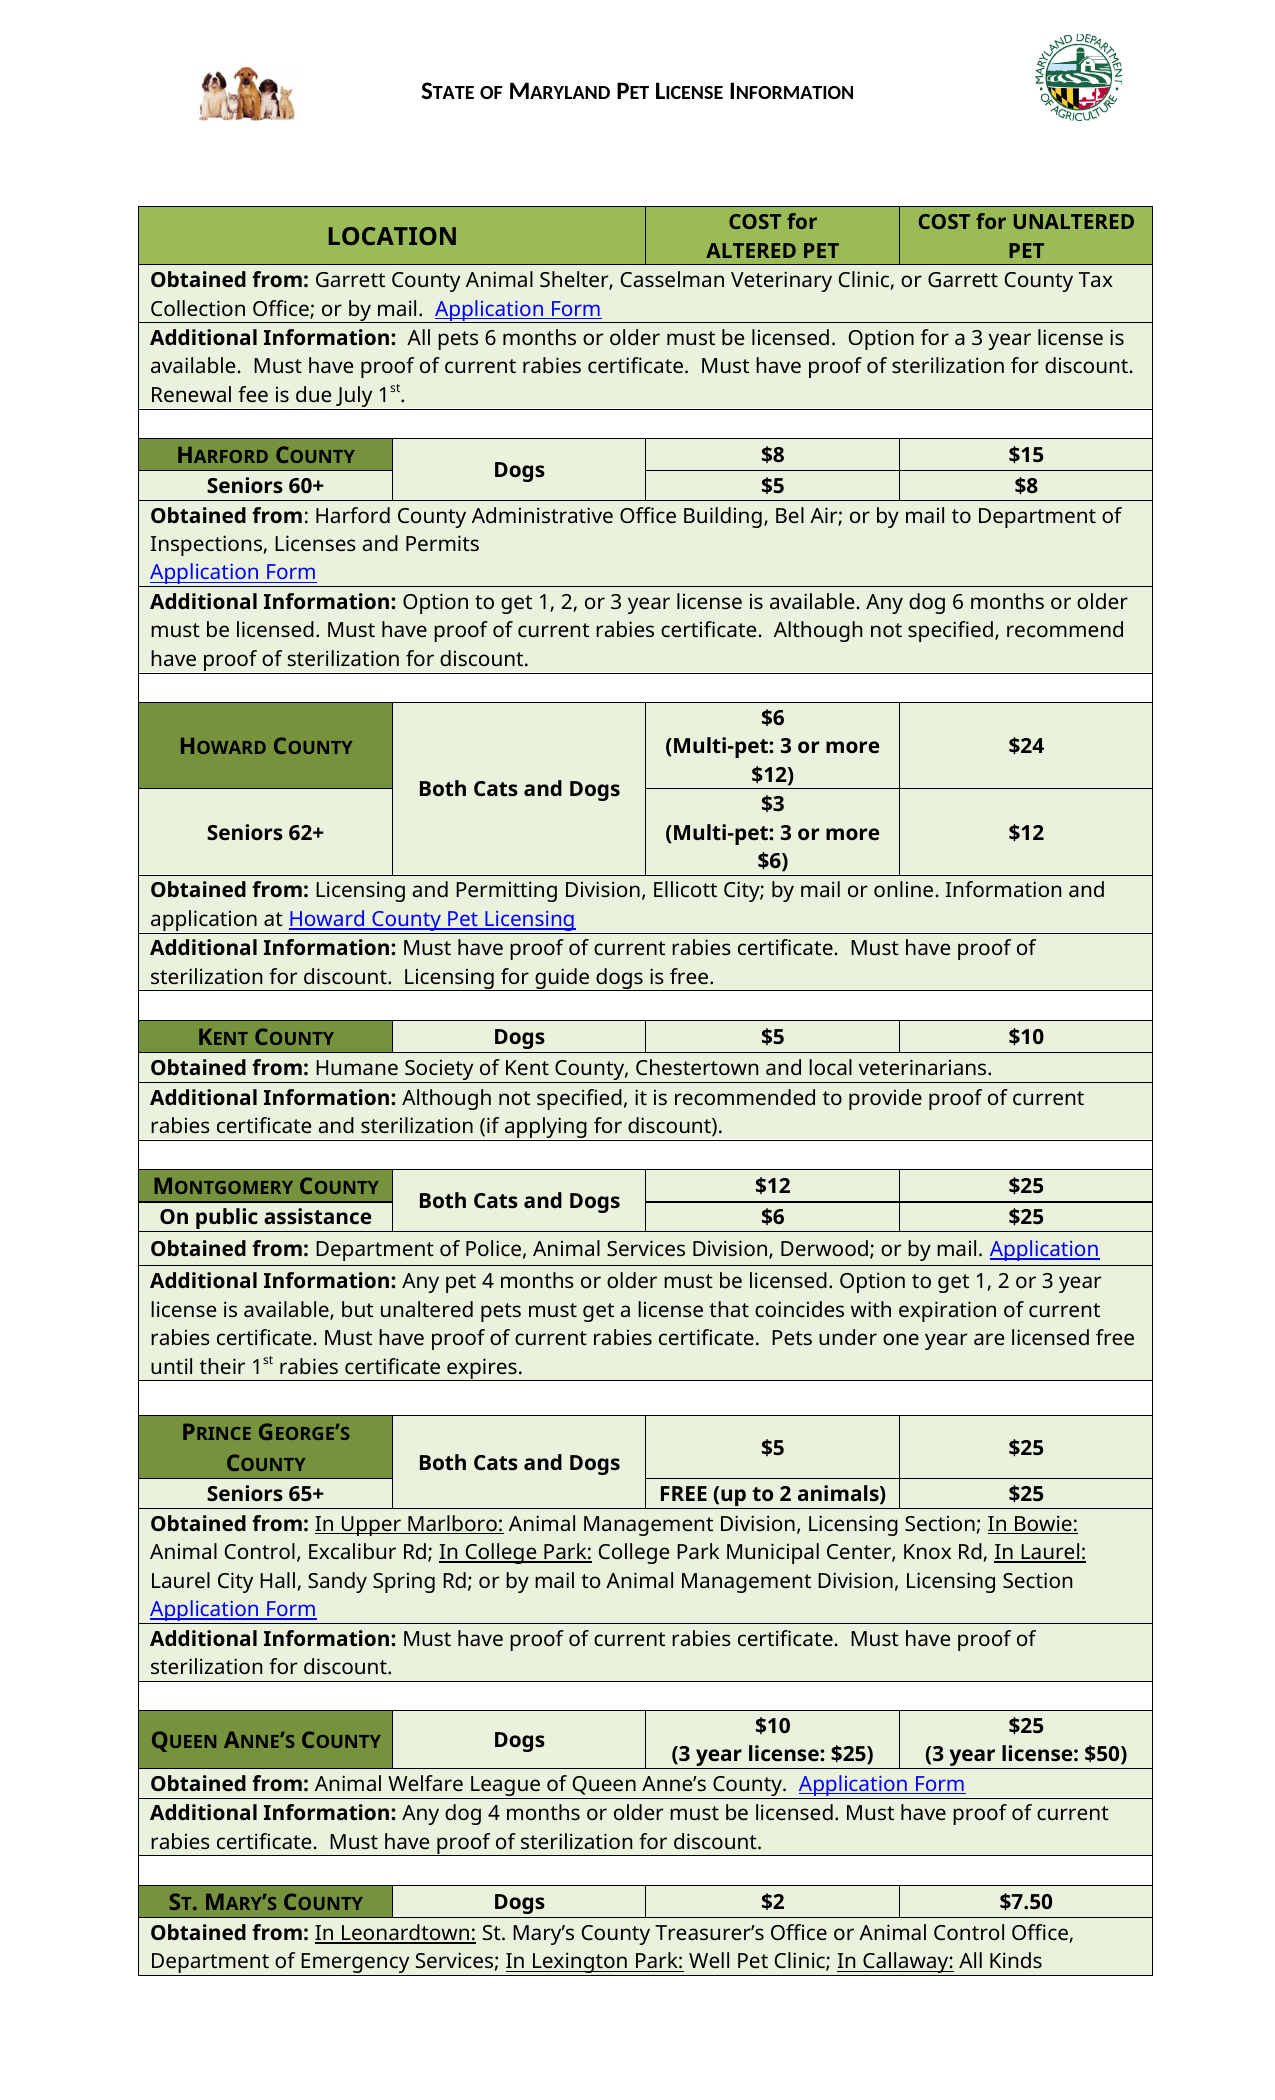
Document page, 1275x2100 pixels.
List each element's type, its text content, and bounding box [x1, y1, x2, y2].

picture [193, 63, 299, 122]
table_cell [139, 991, 1152, 1020]
table_cell $10 (3 year license: $25) [646, 1711, 899, 1768]
table_cell $5 [646, 471, 899, 500]
table_cell Both Cats and Dogs [393, 1170, 645, 1231]
table_cell $24 [900, 703, 1152, 788]
table_cell $2 [646, 1886, 899, 1917]
table_cell Additional Information: Any dog 4 months or older must be licensed. Must have proof of current rabies certificate. Must have proof of sterilization for discount. [139, 1799, 1152, 1855]
table_cell $6 [646, 1203, 899, 1231]
table_cell [139, 1141, 1152, 1169]
table_cell Obtained from: Garrett County Animal Shelter, Casselman Veterinary Clinic, or Garrett County Tax Collection Office; or by mail. Application Form [139, 265, 1152, 322]
table_cell [139, 1381, 1152, 1415]
table_cell Obtained from: Department of Police, Animal Services Division, Derwood; or by mail. Application [139, 1232, 1152, 1265]
table_cell Seniors 65+ [139, 1479, 392, 1508]
table_cell Seniors 60+ [139, 471, 392, 500]
table_cell Dogs [393, 1711, 645, 1768]
table_cell Dogs [393, 1886, 645, 1917]
table_cell Obtained from: Harford County Administrative Office Building, Bel Air; or by mail to Department of Inspections, Licenses and Permits Application Form [139, 501, 1152, 586]
table_cell On public assistance [139, 1203, 392, 1231]
picture [1035, 34, 1123, 121]
table_cell $12 [646, 1170, 899, 1201]
table_cell Obtained from: Animal Welfare League of Queen Anne’s County. Application Form [139, 1769, 1152, 1797]
table_cell Both Cats and Dogs [393, 703, 645, 874]
table_cell Montgomery County [139, 1170, 392, 1201]
table_cell $25 [900, 1416, 1152, 1478]
table_cell Prince George’s County [139, 1416, 392, 1478]
table_header COST for ALTERED PET [646, 207, 899, 264]
table_cell Howard County [139, 703, 392, 788]
table_cell Additional Information: Although not specified, it is recommended to provide proof of current rabies certificate and sterilization (if applying for discount). [139, 1083, 1152, 1139]
table_cell Seniors 62+ [139, 789, 392, 874]
table_cell Queen Anne’s County [139, 1711, 392, 1768]
table_cell $10 [900, 1021, 1152, 1052]
table_cell $25 (3 year license: $50) [900, 1711, 1152, 1768]
table_cell $25 [900, 1170, 1152, 1201]
table_cell $25 [900, 1203, 1152, 1231]
table_cell St. Mary’s County [139, 1886, 392, 1917]
table_header LOCATION [139, 207, 645, 264]
table_cell [139, 1856, 1152, 1885]
table_cell $8 [900, 471, 1152, 500]
table_cell Harford County [139, 439, 392, 470]
table_cell Additional Information: Option to get 1, 2, or 3 year license is available. Any dog 6 months or older must be licensed. Must have proof of current rabies certificate. Although not specified, recommend have proof of sterilization for discount. [139, 587, 1152, 672]
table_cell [139, 1918, 1152, 1975]
table_cell Additional Information: Must have proof of current rabies certificate. Must have proof of sterilization for discount. Licensing for guide dogs is free. [139, 934, 1152, 990]
table_cell [139, 674, 1152, 702]
table_header COST for UNALTERED PET [900, 207, 1152, 264]
table_cell $15 [900, 439, 1152, 470]
table_cell Both Cats and Dogs [393, 1416, 645, 1508]
table_cell FREE (up to 2 animals) [646, 1479, 899, 1508]
table_cell $7.50 [900, 1886, 1152, 1917]
table_cell Obtained from: Humane Society of Kent County, Chestertown and local veterinarians. [139, 1053, 1152, 1082]
table_cell [139, 410, 1152, 438]
table_cell $5 [646, 1416, 899, 1478]
table_cell Dogs [393, 1021, 645, 1052]
table_cell $5 [646, 1021, 899, 1052]
table_cell Obtained from: In Upper Marlboro: Animal Management Division, Licensing Section; In Bowie: Animal Control, Excalibur Rd; In College Park: College Park Municipal Center, Knox Rd, In Laurel: Laurel City Hall, Sandy Spring Rd; or by mail to Animal Management Division, Licensing Section Application Form [139, 1509, 1152, 1623]
table_cell Obtained from: Licensing and Permitting Division, Ellicott City; by mail or online. Information and application at Howard County Pet Licensing [139, 876, 1152, 932]
table_cell $3 (Multi-pet: 3 or more $6) [646, 789, 899, 874]
table_cell $6 (Multi-pet: 3 or more $12) [646, 703, 899, 788]
table_cell Dogs [393, 439, 645, 500]
table_cell $25 [900, 1479, 1152, 1508]
table_cell [139, 1682, 1152, 1710]
table_cell $8 [646, 439, 899, 470]
table_cell Additional Information: Any pet 4 months or older must be licensed. Option to get 1, 2 or 3 year license is available, but unaltered pets must get a license that coincides with expiration of current rabies certificate. Must have proof of current rabies certificate. Pets under one year are licensed free until their 1st rabies certificate expires. [139, 1266, 1152, 1380]
table_cell Additional Information: Must have proof of current rabies certificate. Must have proof of sterilization for discount. [139, 1624, 1152, 1681]
table_cell Additional Information: All pets 6 months or older must be licensed. Option for a 3 year license is available. Must have proof of current rabies certificate. Must have proof of sterilization for discount. Renewal fee is due July 1st. [139, 323, 1152, 408]
table_cell $12 [900, 789, 1152, 874]
table_cell Kent County [139, 1021, 392, 1052]
